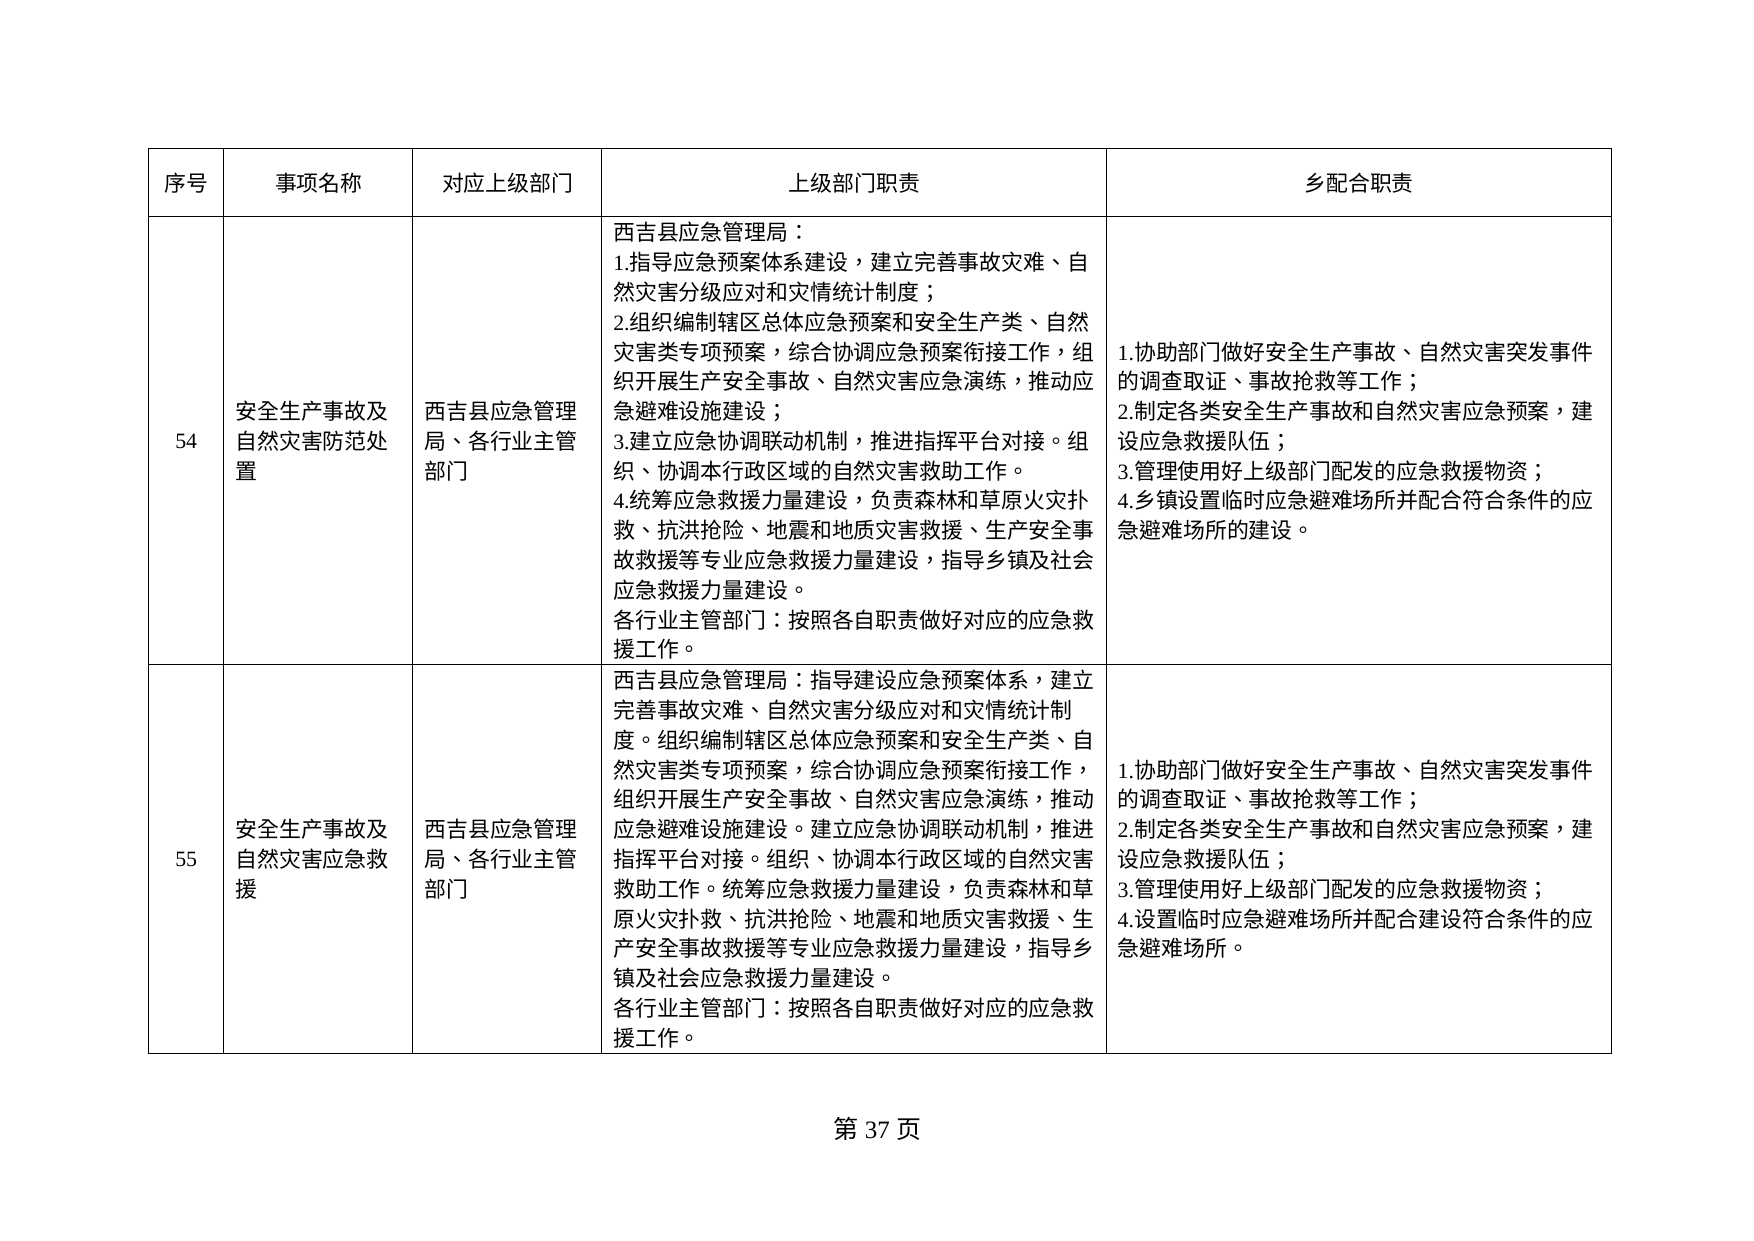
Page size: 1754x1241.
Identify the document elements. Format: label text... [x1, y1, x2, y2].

table_cell 安全生产事故及自然灾害应急救援 [224, 665, 412, 1052]
table_cell 1.协助部门做好安全生产事故、自然灾害突发事件的调查取证、事故抢救等工作； 2.制定各类安全生产事故和自然灾害应急预案，建设应急救援队伍； 3.管理使用好上级部门配发的应急救援物资； 4.设置临时应急避难场所并配合建设符合条件的应急避难场所。 [1107, 665, 1611, 1052]
table_cell 西吉县应急管理局：指导建设应急预案体系，建立完善事故灾难、自然灾害分级应对和灾情统计制度。组织编制辖区总体应急预案和安全生产类、自然灾害类专项预案，综合协调应急预案衔接工作，组织开展生产安全事故、自然灾害应急演练，推动应急避难设施建设。建立应急协调联动机制，推进指挥平台对接。组织、协调本行政区域的自然灾害救助工作。统筹应急救援力量建设，负责森林和草原火灾扑救、抗洪抢险、地震和地质灾害救援、生产安全事故救援等专业应急救援力量建设，指导乡镇及社会应急救援力量建设。 各行业主管部门：按照各自职责做好对应的应急救援工作。 [602, 665, 1106, 1052]
table_cell 西吉县应急管理局、各行业主管部门 [413, 665, 601, 1052]
table_header 对应上级部门 [413, 149, 601, 216]
table_header 乡配合职责 [1107, 149, 1611, 216]
table_cell 55 [149, 665, 223, 1052]
table_cell 1.协助部门做好安全生产事故、自然灾害突发事件的调查取证、事故抢救等工作； 2.制定各类安全生产事故和自然灾害应急预案，建设应急救援队伍； 3.管理使用好上级部门配发的应急救援物资； 4.乡镇设置临时应急避难场所并配合符合条件的应急避难场所的建设。 [1107, 217, 1611, 664]
table_cell 54 [149, 217, 223, 664]
table_cell 西吉县应急管理局： 1.指导应急预案体系建设，建立完善事故灾难、自然灾害分级应对和灾情统计制度； 2.组织编制辖区总体应急预案和安全生产类、自然灾害类专项预案，综合协调应急预案衔接工作，组织开展生产安全事故、自然灾害应急演练，推动应急避难设施建设； 3.建立应急协调联动机制，推进指挥平台对接。组织、协调本行政区域的自然灾害救助工作。 4.统筹应急救援力量建设，负责森林和草原火灾扑救、抗洪抢险、地震和地质灾害救援、生产安全事故救援等专业应急救援力量建设，指导乡镇及社会应急救援力量建设。 各行业主管部门：按照各自职责做好对应的应急救援工作。 [602, 217, 1106, 664]
table_header 上级部门职责 [602, 149, 1106, 216]
table_header 事项名称 [224, 149, 412, 216]
table_cell 安全生产事故及自然灾害防范处置 [224, 217, 412, 664]
table_header 序号 [149, 149, 223, 216]
table_cell 西吉县应急管理局、各行业主管部门 [413, 217, 601, 664]
